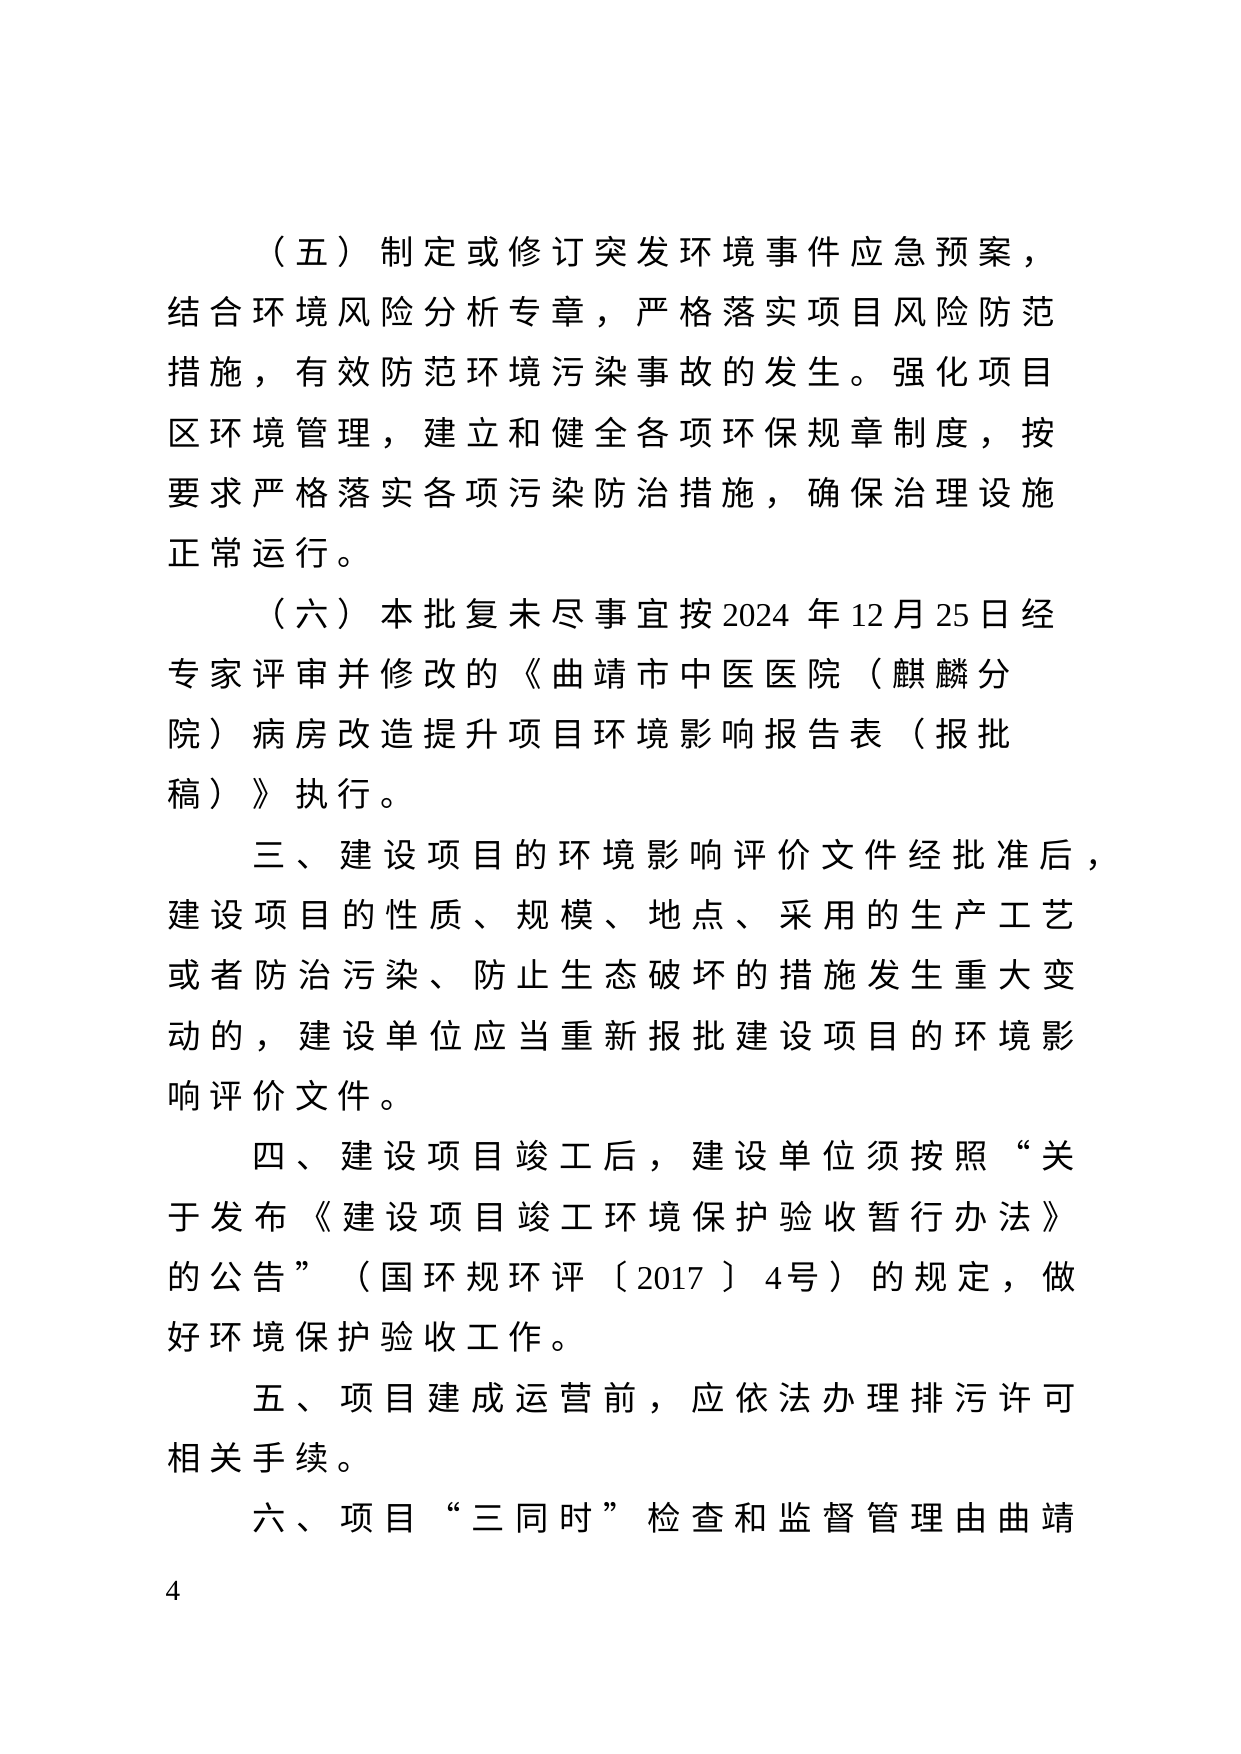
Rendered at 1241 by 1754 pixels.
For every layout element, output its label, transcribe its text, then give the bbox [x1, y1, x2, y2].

text 三、建设项目的环境影响评价文件经批准后，建设项目的性质、规模、地点、采用的生产工艺或者防治污染、防止生态破坏的措施发生重大变动的，建设单位应当重新报批建设项目的环境影响评价文件。 [167, 822, 1085, 1124]
text （六）本批复未尽事宜按2024年12月25日经专家评审并修改的《曲靖市中医医院（麒麟分院）病房改造提升项目环境影响报告表（报批稿）》执行。 [167, 581, 1085, 822]
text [167, 1486, 1085, 1546]
text 五、项目建成运营前，应依法办理排污许可相关手续。 [167, 1365, 1085, 1486]
text （五）制定或修订突发环境事件应急预案，结合环境风险分析专章，严格落实项目风险防范措施，有效防范环境污染事故的发生。强化项目区环境管理，建立和健全各项环保规章制度，按要求严格落实各项污染防治措施，确保治理设施正常运行。 [167, 219, 1085, 581]
text 四、建设项目竣工后，建设单位须按照“关于发布《建设项目竣工环境保护验收暂行办法》的公告”（国环规环评〔2017〕4号）的规定，做好环境保护验收工作。 [167, 1124, 1085, 1365]
